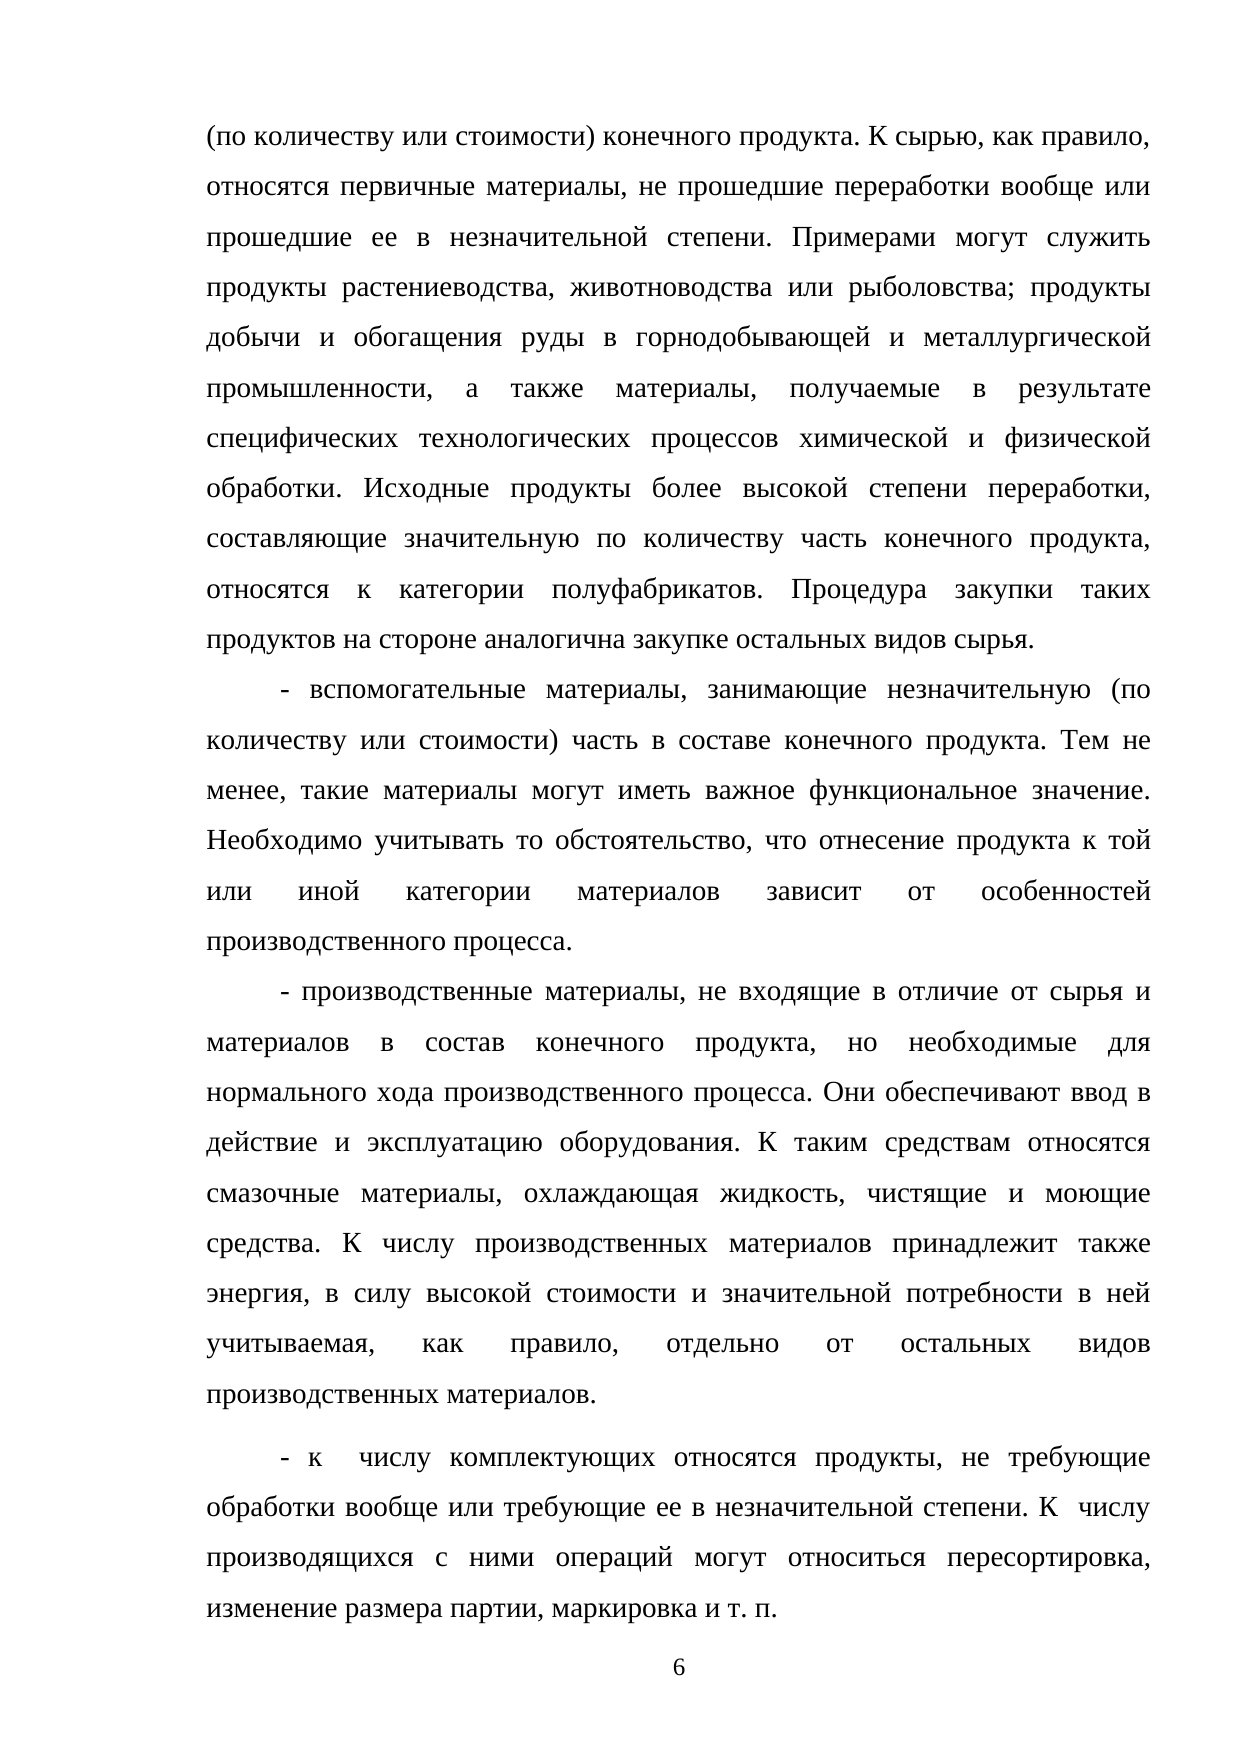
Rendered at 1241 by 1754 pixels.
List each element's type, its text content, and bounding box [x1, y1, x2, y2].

text - производственные материалы, не входящие в отличие от сырья и материалов в состав конечного продукта, но необходимые для нормального хода производственного процесса. Они обеспечивают ввод в действие и эксплуатацию оборудования. К таким средствам относятся смазочные материалы, охлаждающая жидкость, чистящие и моющие средства. К числу производственных материалов принадлежит также энергия, в силу высокой стоимости и значительной потребности в ней учитываемая, как правило, отдельно от остальных видов производственных материалов. [206, 973, 1152, 1409]
text - к числу комплектующих относятся продукты, не требующие обработки вообще или требующие ее в незначительной степени. К числу производящихся с ними операций могут относиться пересортировка, изменение размера партии, маркировка и т. п. [206, 1439, 1152, 1623]
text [206, 118, 1152, 655]
text - вспомогательные материалы, занимающие незначительную (по количеству или стоимости) часть в составе конечного продукта. Тем не менее, такие материалы могут иметь важное функциональное значение. Необходимо учитывать то обстоятельство, что отнесение продукта к той или иной категории материалов зависит от особенностей производственного процесса. [206, 672, 1152, 957]
